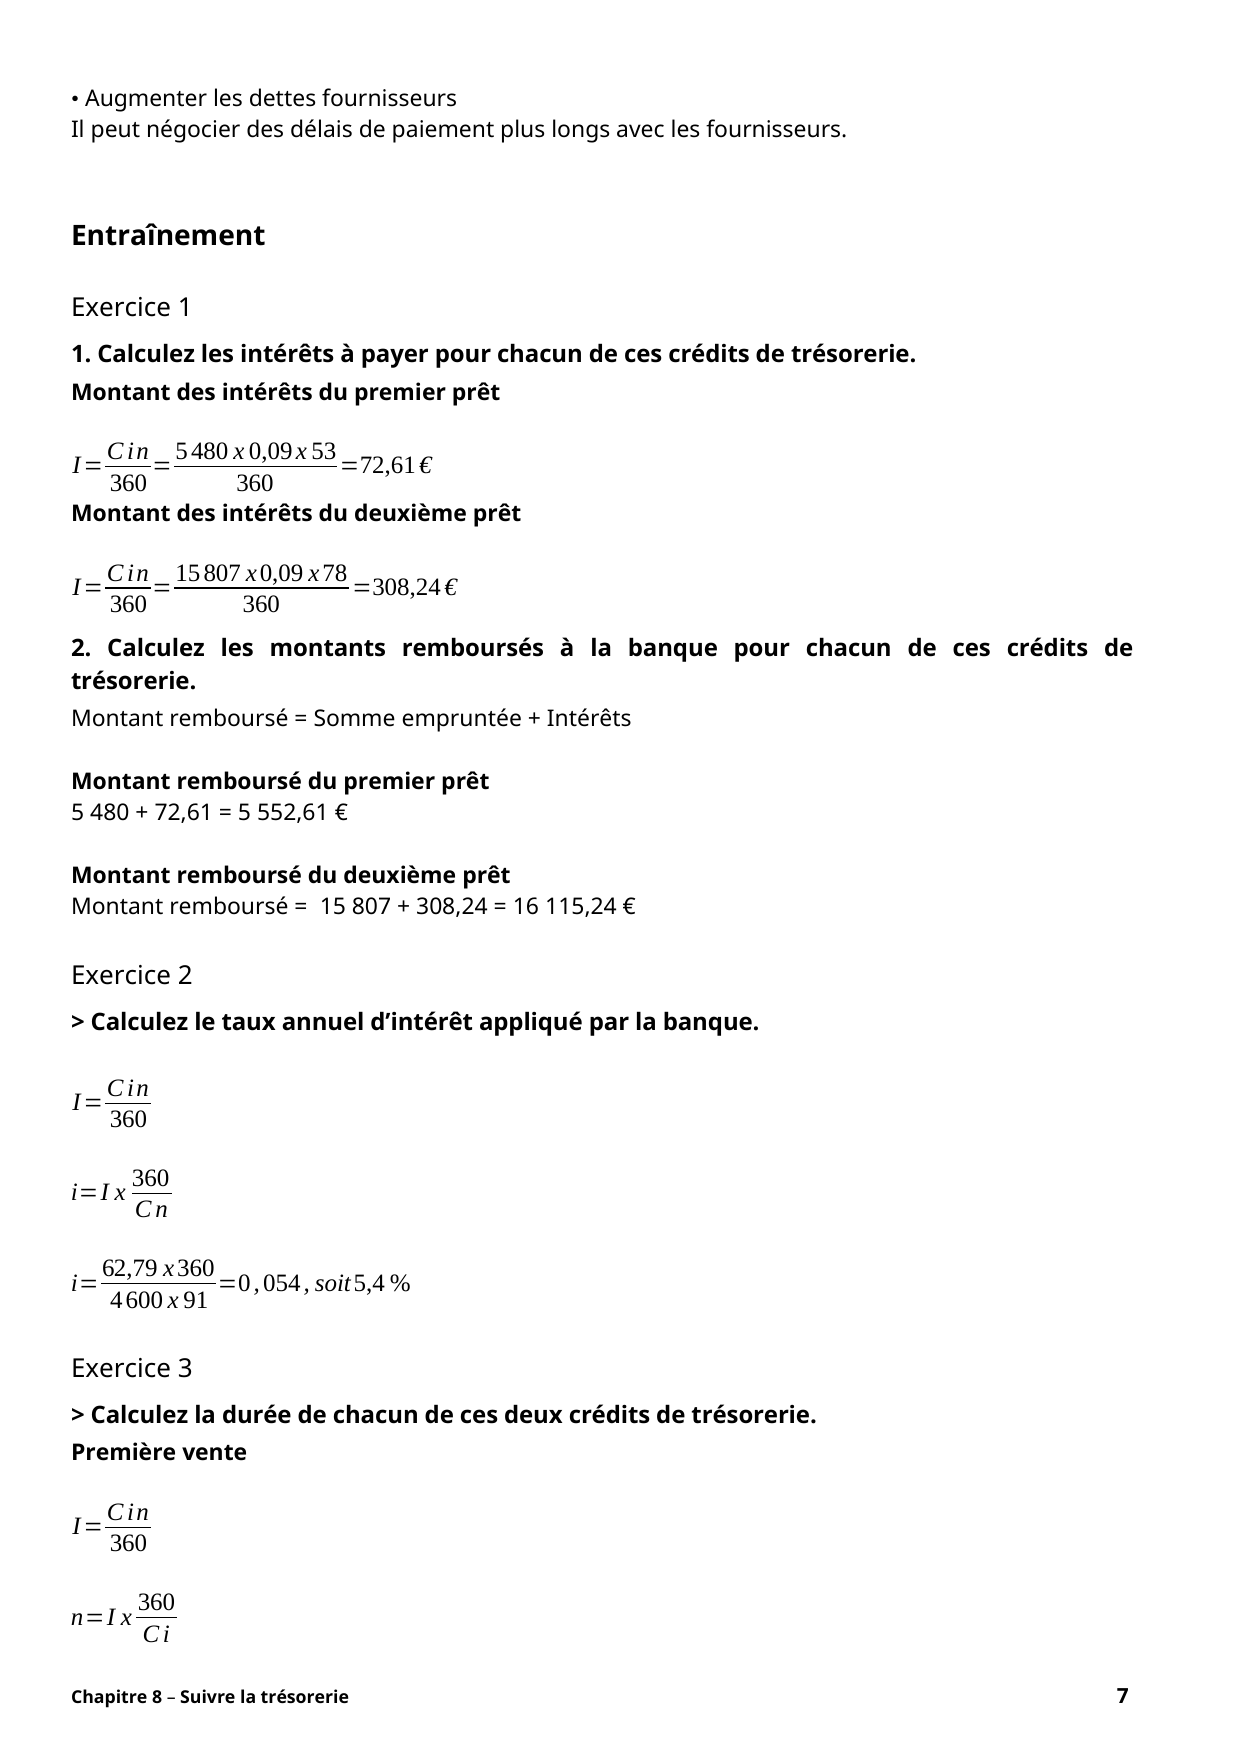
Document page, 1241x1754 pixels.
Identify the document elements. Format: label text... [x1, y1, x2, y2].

text Montant remboursé du premier prêt [71, 765, 1134, 796]
text Montant remboursé du deuxième prêt [71, 858, 1134, 890]
text Première vente [71, 1436, 1134, 1467]
text • Augmenter les dettes fournisseurs [71, 81, 1134, 113]
text Montant remboursé = Somme empruntée + Intérêts [71, 702, 1134, 733]
text Montant des intérêts du deuxième prêt [71, 497, 1134, 528]
text Montant des intérêts du premier prêt [71, 375, 1134, 407]
text > Calculez la durée de chacun de ces deux crédits de trésorerie. [71, 1397, 1134, 1430]
text 1. Calculez les intérêts à payer pour chacun de ces crédits de trésorerie. [71, 337, 1134, 369]
text Entraînement [71, 215, 1134, 253]
text Il peut négocier des délais de paiement plus longs avec les fournisseurs. [71, 113, 1134, 144]
text 5 480 + 72,61 = 5 552,61 € [71, 796, 1134, 827]
text > Calculez le taux annuel d’intérêt appliqué par la banque. [71, 1004, 1134, 1037]
text 2. Calculez les montants remboursés à la banque pour chacun de ces crédits de trésorerie. [71, 631, 1134, 696]
text Montant remboursé = 15 807 + 308,24 = 16 115,24 € [71, 890, 1134, 921]
text Exercice 2 [71, 956, 1134, 992]
text Exercice 1 [71, 288, 1134, 324]
text Exercice 3 [71, 1349, 1134, 1385]
